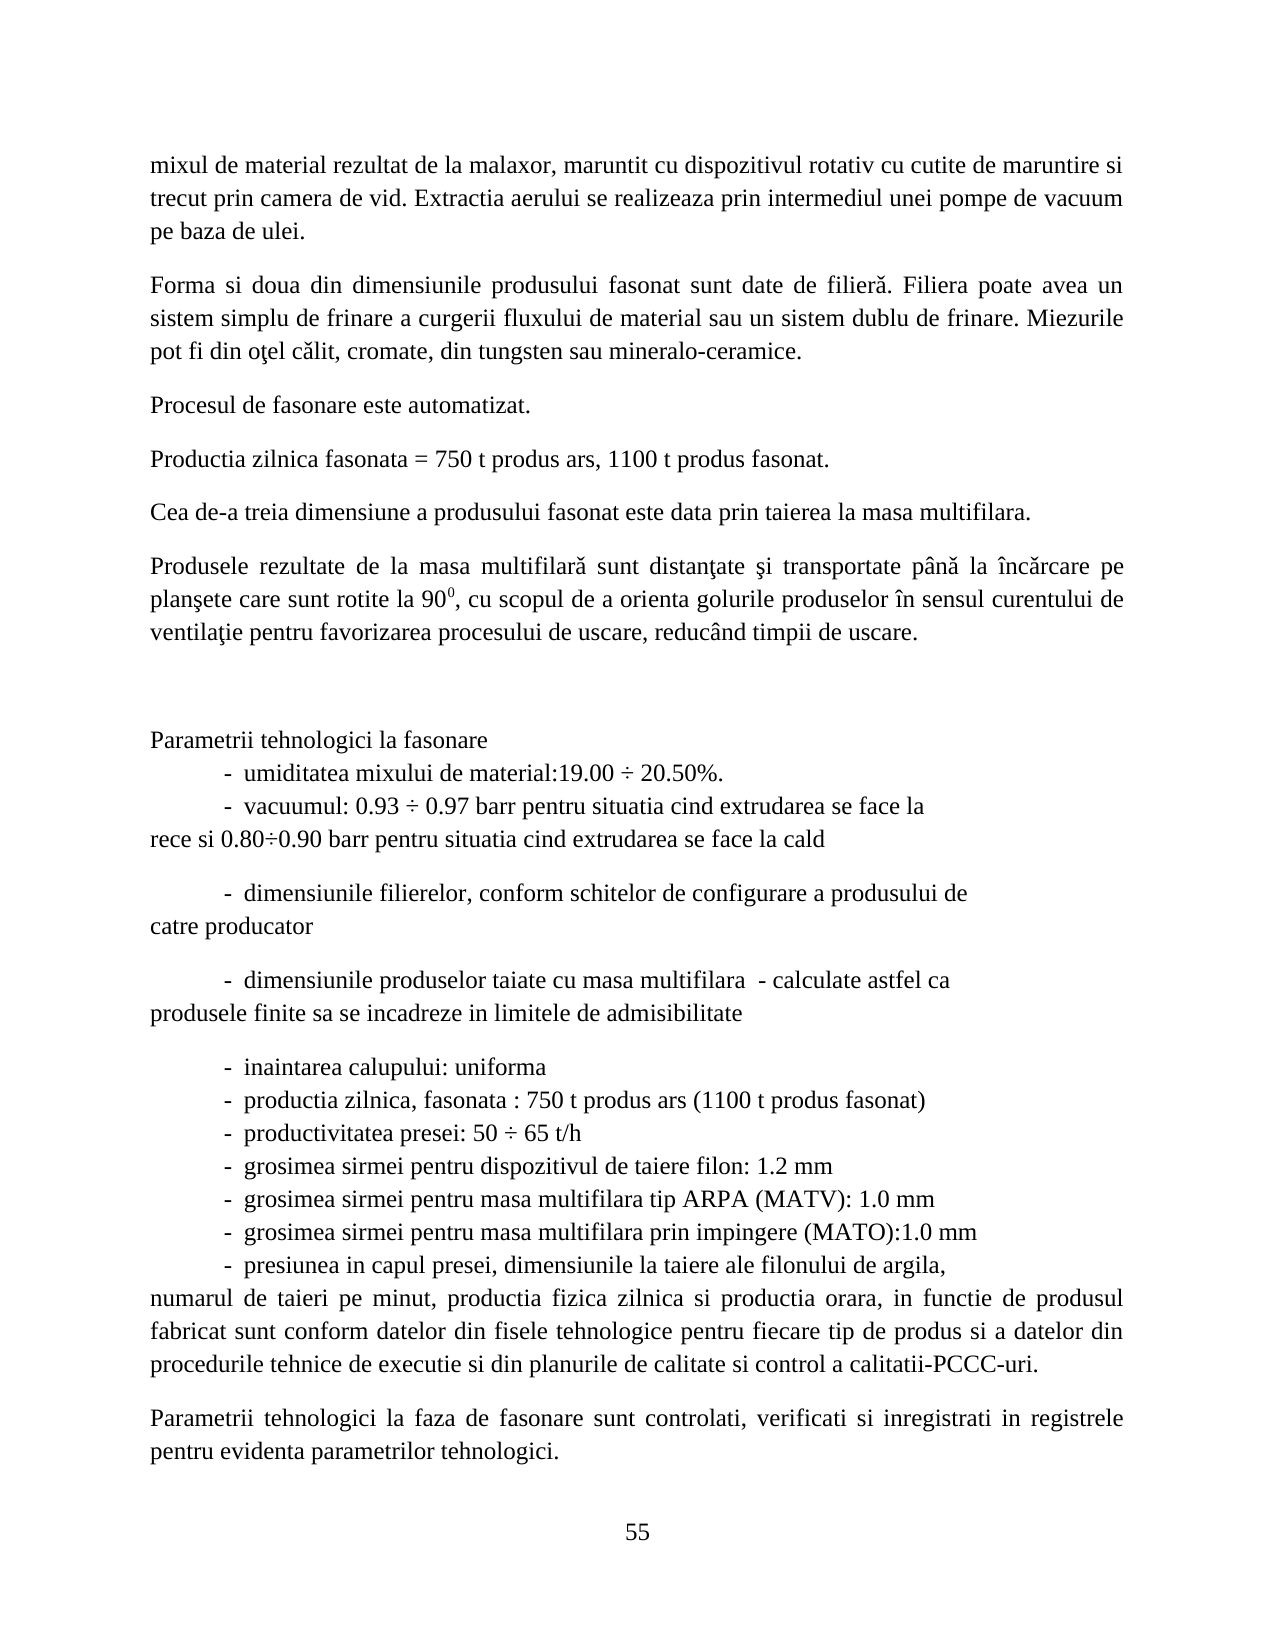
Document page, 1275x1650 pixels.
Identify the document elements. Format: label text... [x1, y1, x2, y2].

text Produsele rezultate de la masa multifilarǎ sunt distanţate şi transportate pânǎ la încǎrcare pe planşete care sunt rotite la 900, cu scopul de a orienta golurile produselor în sensul curentului de ventilaţie pentru favorizarea procesului de uscare, reducând timpii de uscare. [150, 551, 1125, 646]
list grosimea sirmei pentru masa multifilara prin impingere (MATO):1.0 mm [223, 1217, 1125, 1246]
text numarul de taieri pe minut, productia fizica zilnica si productia orara, in functie de produsul fabricat sunt conform datelor din fisele tehnologice pentru fiecare tip de produs si a datelor din procedurile tehnice de executie si din planurile de calitate si control a calitatii-PCCC-uri. [150, 1283, 1125, 1378]
text Parametrii tehnologici la fasonare [150, 725, 1125, 754]
list productivitatea presei: 50 ÷ 65 t/h [223, 1118, 1125, 1147]
text rece si 0.80÷0.90 barr pentru situatia cind extrudarea se face la cald [150, 824, 1125, 853]
text Parametrii tehnologici la faza de fasonare sunt controlati, verificati si inregistrati in registrele pentru evidenta parametrilor tehnologici. [150, 1403, 1125, 1464]
text Forma si doua din dimensiunile produsului fasonat sunt date de filierǎ. Filiera poate avea un sistem simplu de frinare a curgerii fluxului de material sau un sistem dublu de frinare. Miezurile pot fi din oţel cǎlit, cromate, din tungsten sau mineralo-ceramice. [150, 270, 1125, 365]
text Productia zilnica fasonata = 750 t produs ars, 1100 t produs fasonat. [150, 444, 1125, 472]
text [150, 150, 1125, 245]
list productia zilnica, fasonata : 750 t produs ars (1100 t produs fasonat) [223, 1085, 1125, 1113]
text Cea de-a treia dimensiune a produsului fasonat este data prin taierea la masa multifilara. [150, 497, 1125, 526]
list vacuumul: 0.93 ÷ 0.97 barr pentru situatia cind extrudarea se face la [223, 791, 1125, 820]
list presiunea in capul presei, dimensiunile la taiere ale filonului de argila, [223, 1250, 1125, 1279]
text catre producator [150, 911, 1125, 940]
list dimensiunile filierelor, conform schitelor de configurare a produsului de [223, 878, 1125, 907]
list dimensiunile produselor taiate cu masa multifilara - calculate astfel ca [223, 965, 1125, 994]
list grosimea sirmei pentru dispozitivul de taiere filon: 1.2 mm [223, 1151, 1125, 1179]
list grosimea sirmei pentru masa multifilara tip ARPA (MATV): 1.0 mm [223, 1184, 1125, 1213]
list inaintarea calupului: uniforma [223, 1052, 1125, 1081]
list umiditatea mixului de material:19.00 ÷ 20.50%. [223, 758, 1125, 787]
text produsele finite sa se incadreze in limitele de admisibilitate [150, 998, 1125, 1027]
text Procesul de fasonare este automatizat. [150, 390, 1125, 418]
